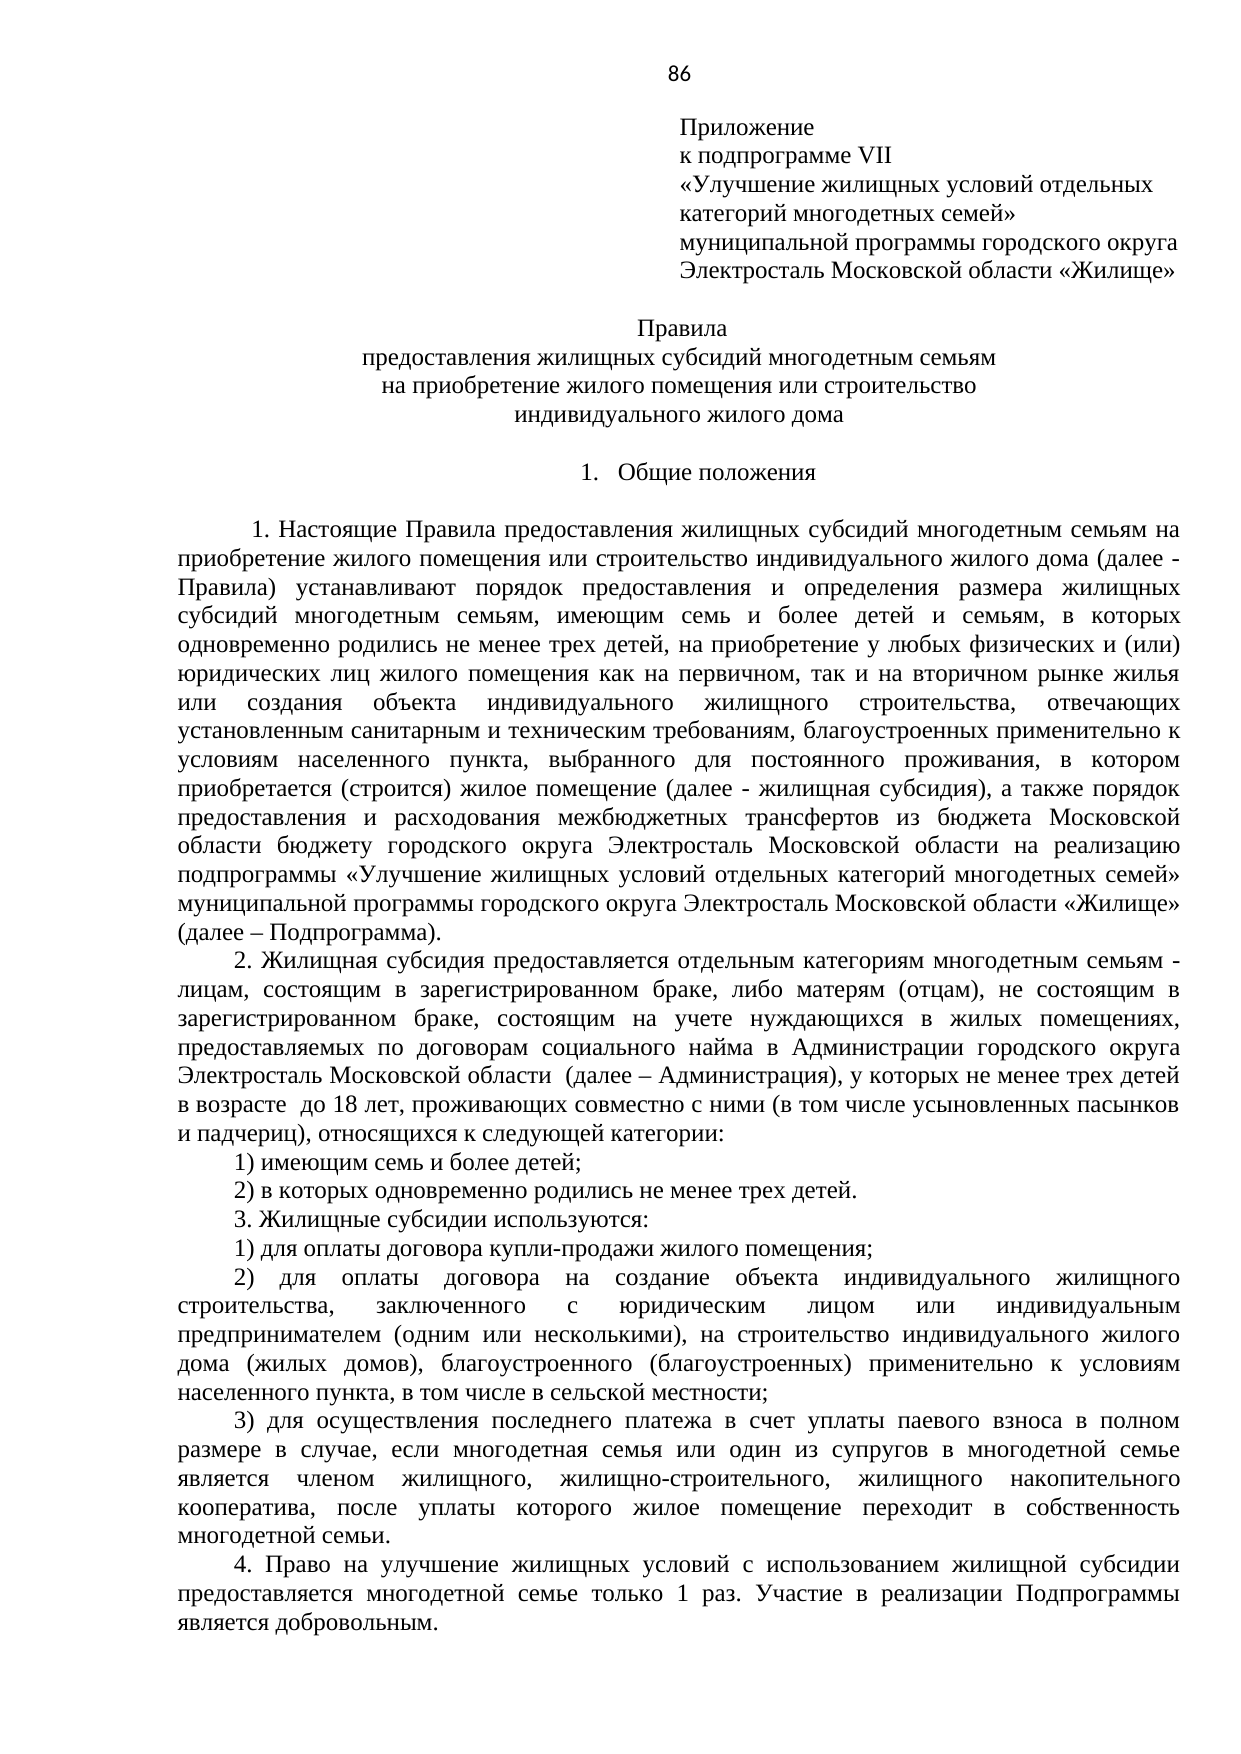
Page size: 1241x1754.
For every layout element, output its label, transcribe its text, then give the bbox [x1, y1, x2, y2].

text предоставления жилищных субсидий многодетным семьям [177, 342, 1181, 371]
text «Улучшение жилищных условий отдельных категорий многодетных семей» муниципальной программы городского округа Электросталь Московской области «Жилище» [679, 169, 1181, 284]
text 2) для оплаты договора на создание объекта индивидуального жилищного строительства, заключенного с юридическим лицом или индивидуальным предпринимателем (одним или несколькими), на строительство индивидуального жилого дома (жилых домов), благоустроенного (благоустроенных) применительно к условиям населенного пункта, в том числе в сельской местности; [177, 1262, 1181, 1406]
text Правила [177, 313, 1181, 342]
text 1. Настоящие Правила предоставления жилищных субсидий многодетным семьям на приобретение жилого помещения или строительство индивидуального жилого дома (далее - Правила) устанавливают порядок предоставления и определения размера жилищных субсидий многодетным семьям, имеющим семь и более детей и семьям, в которых одновременно родились не менее трех детей, на приобретение у любых физических и (или) юридических лиц жилого помещения как на первичном, так и на вторичном рынке жилья или создания объекта индивидуального жилищного строительства, отвечающих установленным санитарным и техническим требованиям, благоустроенных применительно к условиям населенного пункта, выбранного для постоянного проживания, в котором приобретается (строится) жилое помещение (далее - жилищная субсидия), а также порядок предоставления и расходования межбюджетных трансфертов из бюджета Московской области бюджету городского округа Электросталь Московской области на реализацию подпрограммы «Улучшение жилищных условий отдельных категорий многодетных семей» муниципальной программы городского округа Электросталь Московской области «Жилище» (далее – Подпрограмма). [177, 514, 1181, 946]
text к подпрограмме VII [679, 141, 1181, 169]
text 4. Право на улучшение жилищных условий с использованием жилищной субсидии предоставляется многодетной семье только 1 раз. Участие в реализации Подпрограммы является добровольным. [177, 1549, 1181, 1636]
text Приложение [679, 112, 1181, 141]
text индивидуального жилого дома [177, 399, 1181, 428]
text 3. Жилищные субсидии используются: [177, 1204, 1181, 1233]
list Общие положения [215, 457, 1181, 486]
text на приобретение жилого помещения или строительство [177, 371, 1181, 399]
text 2. Жилищная субсидия предоставляется отдельным категориям многодетным семьям - лицам, состоящим в зарегистрированном браке, либо матерям (отцам), не состоящим в зарегистрированном браке, состоящим на учете нуждающихся в жилых помещениях, предоставляемых по договорам социального найма в Администрации городского округа Электросталь Московской области (далее – Администрация), у которых не менее трех детей в возрасте до 18 лет, проживающих совместно с ними (в том числе усыновленных пасынков и падчериц), относящихся к следующей категории: [177, 946, 1181, 1147]
text 3) для осуществления последнего платежа в счет уплаты паевого взноса в полном размере в случае, если многодетная семья или один из супругов в многодетной семье является членом жилищного, жилищно-строительного, жилищного накопительного кооператива, после уплаты которого жилое помещение переходит в собственность многодетной семьи. [177, 1406, 1181, 1549]
text 1) имеющим семь и более детей; [177, 1147, 1181, 1176]
text 1) для оплаты договора купли-продажи жилого помещения; [177, 1233, 1181, 1262]
text 2) в которых одновременно родились не менее трех детей. [177, 1176, 1181, 1204]
